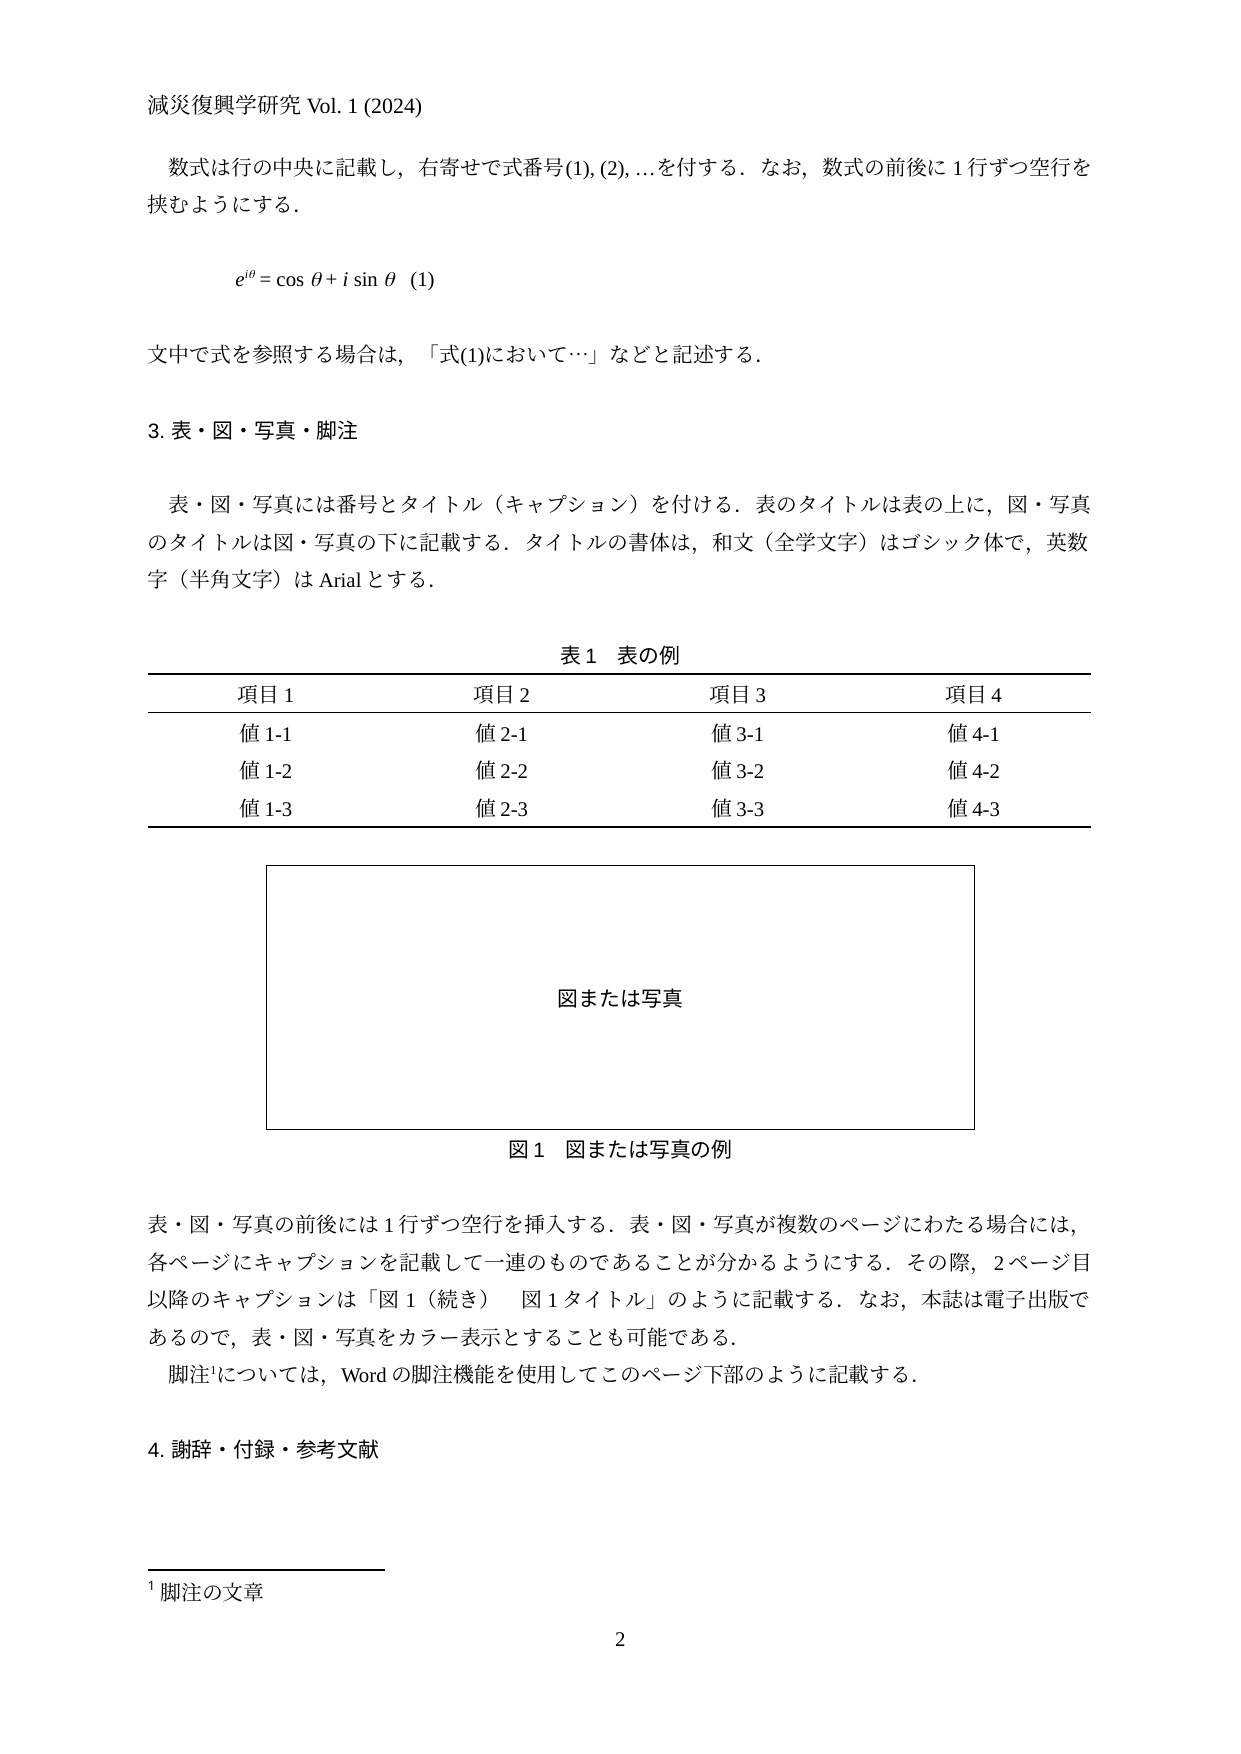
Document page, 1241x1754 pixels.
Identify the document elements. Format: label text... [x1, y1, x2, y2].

text 図1 図または写真の例 [148, 1130, 1092, 1167]
text 表・図・写真には番号とタイトル（キャプション）を付ける．表のタイトルは表の上に，図・写真のタイトルは図・写真の下に記載する．タイトルの書体は，和文（全学文字）はゴシック体で，英数字（半角文字）はArialとする． [148, 485, 1092, 598]
text 数式は行の中央に記載し，右寄せで式番号(1), (2), …を付する．なお，数式の前後に1行ずつ空行を挟むようにする． [148, 148, 1092, 223]
table_cell 値4-1 値4-2 値4-3 [856, 713, 1091, 826]
text 3. 表・図・写真・脚注 [148, 410, 1092, 448]
table_header 項目2 [384, 675, 619, 712]
text eiq = cos q + i sin q (1) [148, 260, 1092, 298]
text 表・図・写真の前後には1行ずつ空行を挿入する．表・図・写真が複数のページにわたる場合には，各ページにキャプションを記載して一連のものであることが分かるようにする．その際，2ページ目以降のキャプションは「図1（続き） 図1タイトル」のように記載する．なお，本誌は電子出版であるので，表・図・写真をカラー表示とすることも可能である． [148, 1205, 1092, 1355]
text 表1 表の例 [148, 635, 1092, 673]
table_cell 値1-1 値1-2 値1-3 [148, 713, 384, 826]
table_header 項目1 [148, 675, 384, 712]
table_cell 値3-1 値3-2 値3-3 [620, 713, 856, 826]
text 脚注については，Wordの脚注機能を使用してこのページ下部のように記載する． [148, 1355, 1092, 1392]
text 文中で式を参照する場合は，「式(1)において…」などと記述する． [148, 335, 1092, 373]
table_header 項目4 [856, 675, 1091, 712]
text 4. 謝辞・付録・参考文献 [148, 1430, 1092, 1467]
table_header 項目3 [620, 675, 856, 712]
table_cell 値2-1 値2-2 値2-3 [384, 713, 619, 826]
table_header 図または写真 [267, 866, 974, 1129]
